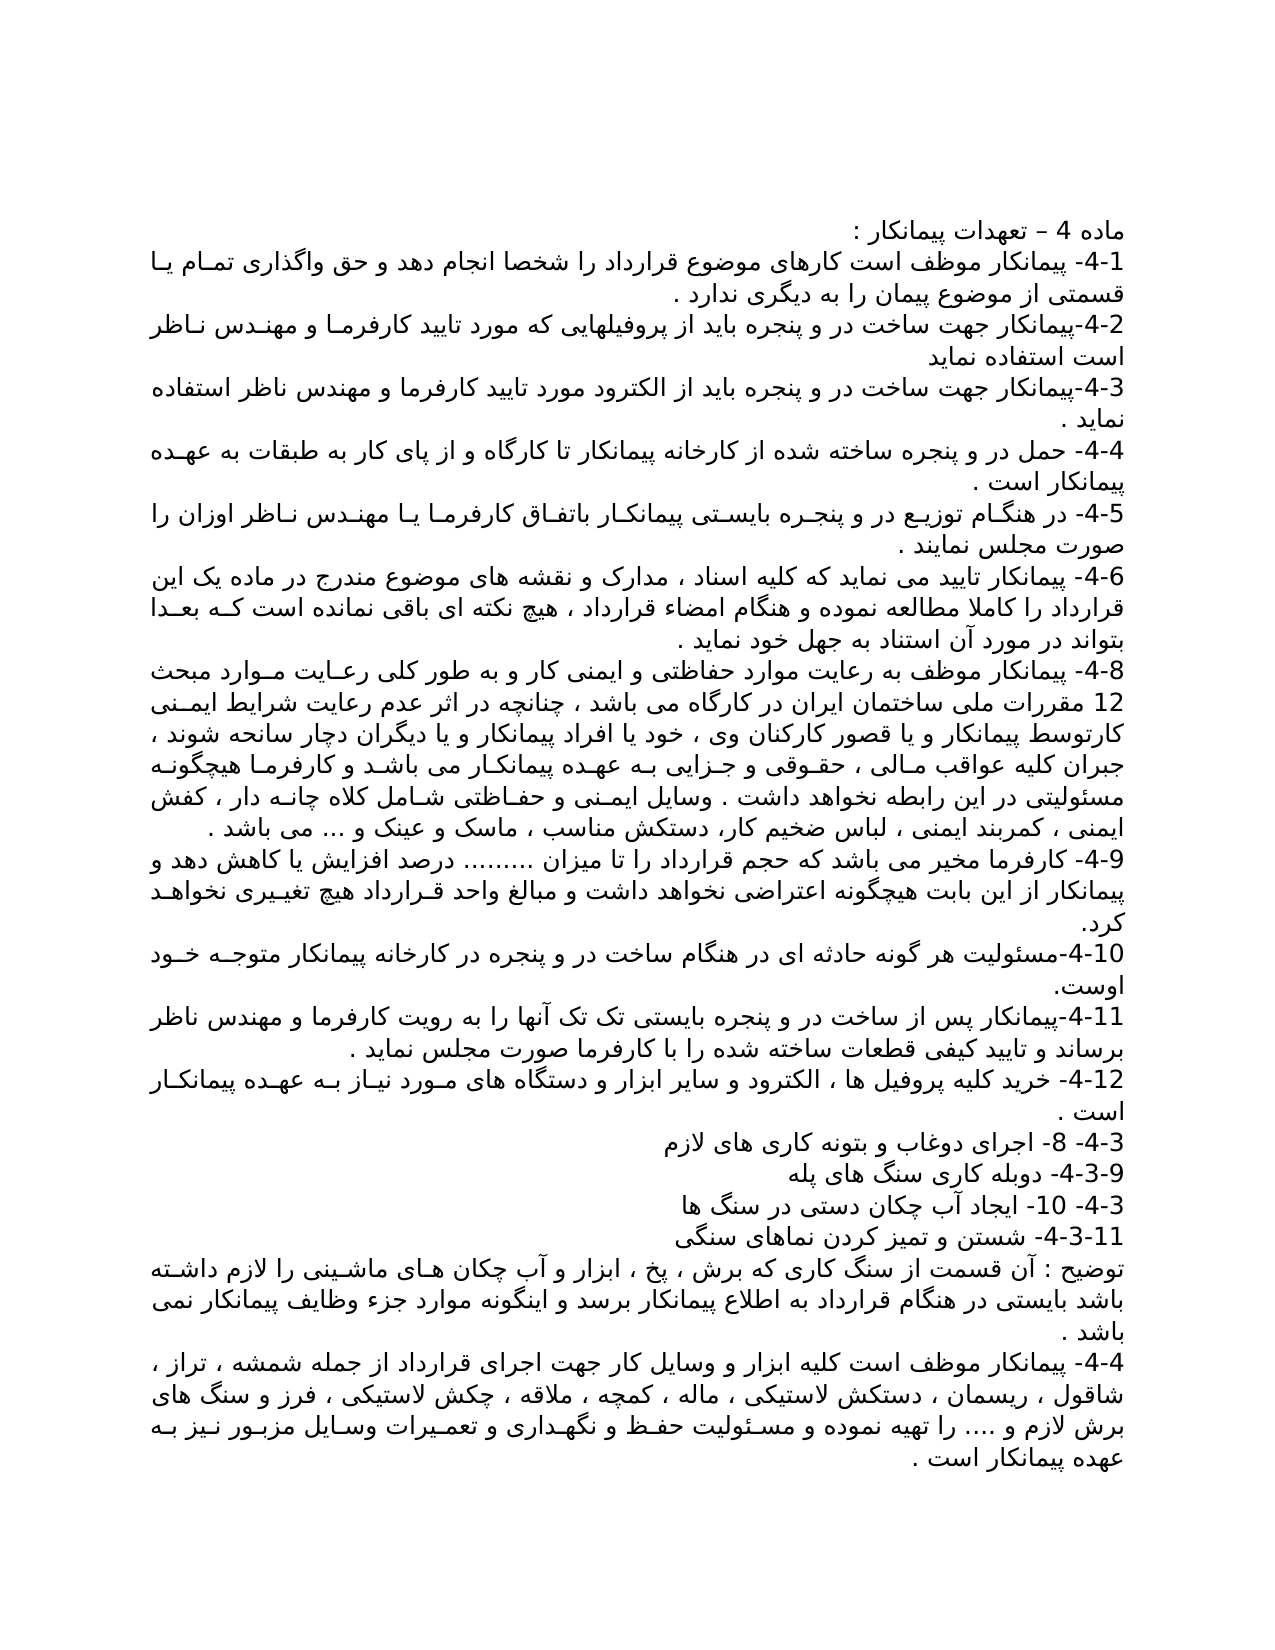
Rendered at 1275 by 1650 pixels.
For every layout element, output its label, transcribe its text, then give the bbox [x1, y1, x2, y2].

text 4-3-پیمانکار جهت ساخت در و پنجره باید از الکترود مورد تایید کارفرما و مهندس ناظر استفاده نماید . [150, 373, 1125, 434]
text 4-1- پیمانکار موظف است کارهای موضوع قرارداد را شخصا انجام دهد و حق واگذاری تمام یا قسمتی از موضوع پیمان را به دیگری ندارد . [150, 247, 1125, 308]
text توضیح : آن قسمت از سنگ کاری که برش ، پخ ، ابزار و آب چکان های ماشینی را لازم داشته باشد بایستی در هنگام قرارداد به اطلاع پیمانکار برسد و اینگونه موارد جزء وظایف پیمانکار نمی باشد . [150, 1254, 1125, 1346]
text 4-3- 8- اجرای دوغاب و بتونه کاری های لازم [150, 1128, 1125, 1157]
text 4-9- کارفرما مخیر می باشد که حجم قرارداد را تا میزان ......... درصد افزایش یا کاهش دهد و پیمانکار از این بابت هیچگونه اعتراضی نخواهد داشت و مبالغ واحد قرارداد هیچ تغییری نخواهد کرد. [150, 845, 1125, 937]
text 4-3-9- دوبله کاری سنگ های پله [150, 1159, 1125, 1189]
text 4-10-مسئولیت هر گونه حادثه ای در هنگام ساخت در و پنجره در کارخانه پیمانکار متوجه خود اوست. [150, 939, 1125, 1000]
text 4-6- پیمانکار تایید می نماید که کلیه اسناد ، مدارک و نقشه های موضوع مندرج در ماده یک این قرارداد را کاملا مطالعه نموده و هنگام امضاء قرارداد ، هیچ نکته ای باقی نمانده است که بعدا بتواند در مورد آن استناد به جهل خود نماید . [150, 562, 1125, 654]
text 4-3-11- شستن و تمیز کردن نماهای سنگی [150, 1222, 1125, 1252]
text 4-4- پیمانکار موظف است کلیه ابزار و وسایل کار جهت اجرای قرارداد از جمله شمشه ، تراز ، شاقول ، ریسمان ، دستکش لاستیکی ، ماله ، کمچه ، ملاقه ، چکش لاستیکی ، فرز و سنگ های برش لازم و .... را تهیه نموده و مسئولیت حفظ و نگهداری و تعمیرات وسایل مزبور نیز به عهده پیمانکار است . [150, 1348, 1125, 1472]
text 4-4- حمل در و پنجره ساخته شده از کارخانه پیمانکار تا کارگاه و از پای کار به طبقات به عهده پیمانکار است . [150, 436, 1125, 497]
text 4-5- در هنگام توزیع در و پنجره بایستی پیمانکار باتفاق کارفرما یا مهندس ناظر اوزان را صورت مجلس نمایند . [150, 499, 1125, 559]
text 4-3- 10- ایجاد آب چکان دستی در سنگ ها [150, 1191, 1125, 1220]
text 4-12- خرید کلیه پروفیل ها ، الکترود و سایر ابزار و دستگاه های مورد نیاز به عهده پیمانکار است . [150, 1065, 1125, 1126]
text 4-2-پیمانکار جهت ساخت در و پنجره باید از پروفیلهایی که مورد تایید کارفرما و مهندس ناظر است استفاده نماید [150, 310, 1125, 371]
text 4-11-پیمانکار پس از ساخت در و پنجره بایستی تک تک آنها را به رویت کارفرما و مهندس ناظر برساند و تایید کیفی قطعات ساخته شده را با کارفرما صورت مجلس نماید . [150, 1002, 1125, 1063]
text ماده 4 – تعهدات پیمانکار : [150, 216, 1125, 245]
text 4-8- پیمانکار موظف به رعایت موارد حفاظتی و ایمنی کار و به طور کلی رعایت موارد مبحث 12 مقررات ملی ساختمان ایران در کارگاه می باشد ، چنانچه در اثر عدم رعایت شرایط ایمنی کارتوسط پیمانکار و یا قصور کارکنان وی ، خود یا افراد پیمانکار و یا دیگران دچار سانحه شوند ، جبران کلیه عواقب مالی ، حقوقی و جزایی به عهده پیمانکار می باشد و کارفرما هیچگونه مسئولیتی در این رابطه نخواهد داشت . وسایل ایمنی و حفاظتی شامل کلاه چانه دار ، کفش ایمنی ، کمربند ایمنی ، لباس ضخیم کار، دستکش مناسب ، ماسک و عینک و ... می باشد . [150, 656, 1125, 843]
